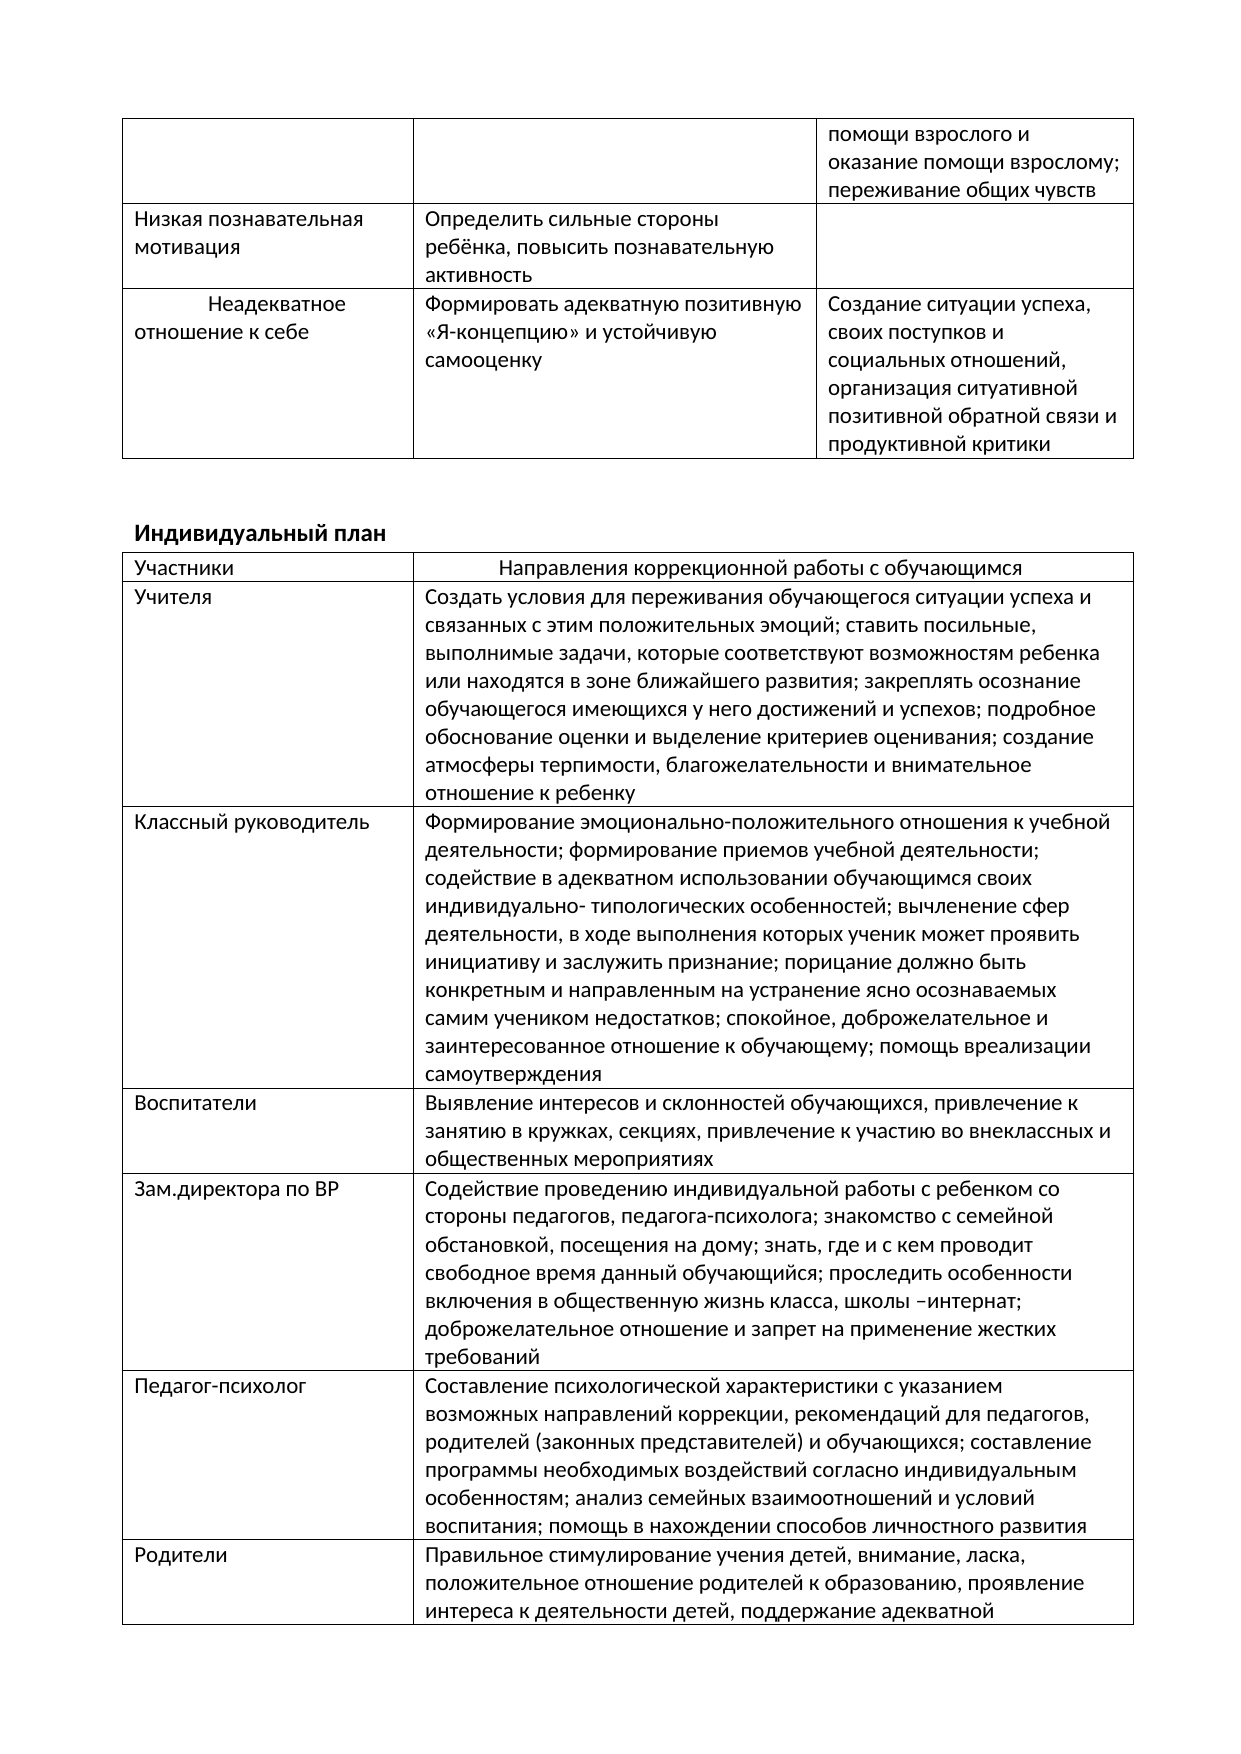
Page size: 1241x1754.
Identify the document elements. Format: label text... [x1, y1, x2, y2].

table_cell Низкая познавательная мотивация [123, 204, 413, 288]
table_cell Неадекватное отношение к себе [123, 289, 413, 457]
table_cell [123, 119, 413, 203]
table_cell [817, 204, 1133, 288]
table_header Участники [123, 553, 413, 581]
table_cell Родители [123, 1540, 413, 1624]
table_cell Формировать адекватную позитивную «Я-концепцию» и устойчивую самооценку [414, 289, 816, 457]
list Индивидуальный план [134, 517, 1152, 547]
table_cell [414, 1540, 1133, 1624]
table_cell Учителя [123, 582, 413, 806]
table_cell Определить сильные стороны ребёнка, повысить познавательную активность [414, 204, 816, 288]
table_header Направления коррекционной работы с обучающимся [414, 553, 1133, 581]
table_cell Создать условия для переживания обучающегося ситуации успеха и связанных с этим положительных эмоций; ставить посильные, выполнимые задачи, которые соответствуют возможностям ребенка или находятся в зоне ближайшего развития; закреплять осознание обучающегося имеющихся у него достижений и успехов; подробное обоснование оценки и выделение критериев оценивания; создание атмосферы терпимости, благожелательности и внимательное отношение к ребенку [414, 582, 1133, 806]
table_cell Воспитатели [123, 1089, 413, 1173]
table_cell Выявление интересов и склонностей обучающихся, привлечение к занятию в кружках, секциях, привлечение к участию во внеклассных и общественных мероприятиях [414, 1089, 1133, 1173]
table_cell Составление психологической характеристики с указанием возможных направлений коррекции, рекомендаций для педагогов, родителей (законных представителей) и обучающихся; составление программы необходимых воздействий согласно индивидуальным особенностям; анализ семейных взаимоотношений и условий воспитания; помощь в нахождении способов личностного развития [414, 1371, 1133, 1539]
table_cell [817, 119, 1133, 203]
table_cell Содействие проведению индивидуальной работы с ребенком со стороны педагогов, педагога-психолога; знакомство с семейной обстановкой, посещения на дому; знать, где и с кем проводит свободное время данный обучающийся; проследить особенности включения в общественную жизнь класса, школы –интернат; доброжелательное отношение и запрет на применение жестких требований [414, 1174, 1133, 1370]
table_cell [414, 119, 816, 203]
table_cell Зам.директора по ВР [123, 1174, 413, 1370]
table_cell Педагог-психолог [123, 1371, 413, 1539]
table_cell Классный руководитель [123, 807, 413, 1087]
table_cell Создание ситуации успеха, своих поступков и социальных отношений, организация ситуативной позитивной обратной связи и продуктивной критики [817, 289, 1133, 457]
table_cell Формирование эмоционально-положительного отношения к учебной деятельности; формирование приемов учебной деятельности; содействие в адекватном использовании обучающимся своих индивидуально- типологических особенностей; вычленение сфер деятельности, в ходе выполнения которых ученик может проявить инициативу и заслужить признание; порицание должно быть конкретным и направленным на устранение ясно осознаваемых самим учеником недостатков; спокойное, доброжелательное и заинтересованное отношение к обучающему; помощь вреализации самоутверждения [414, 807, 1133, 1087]
